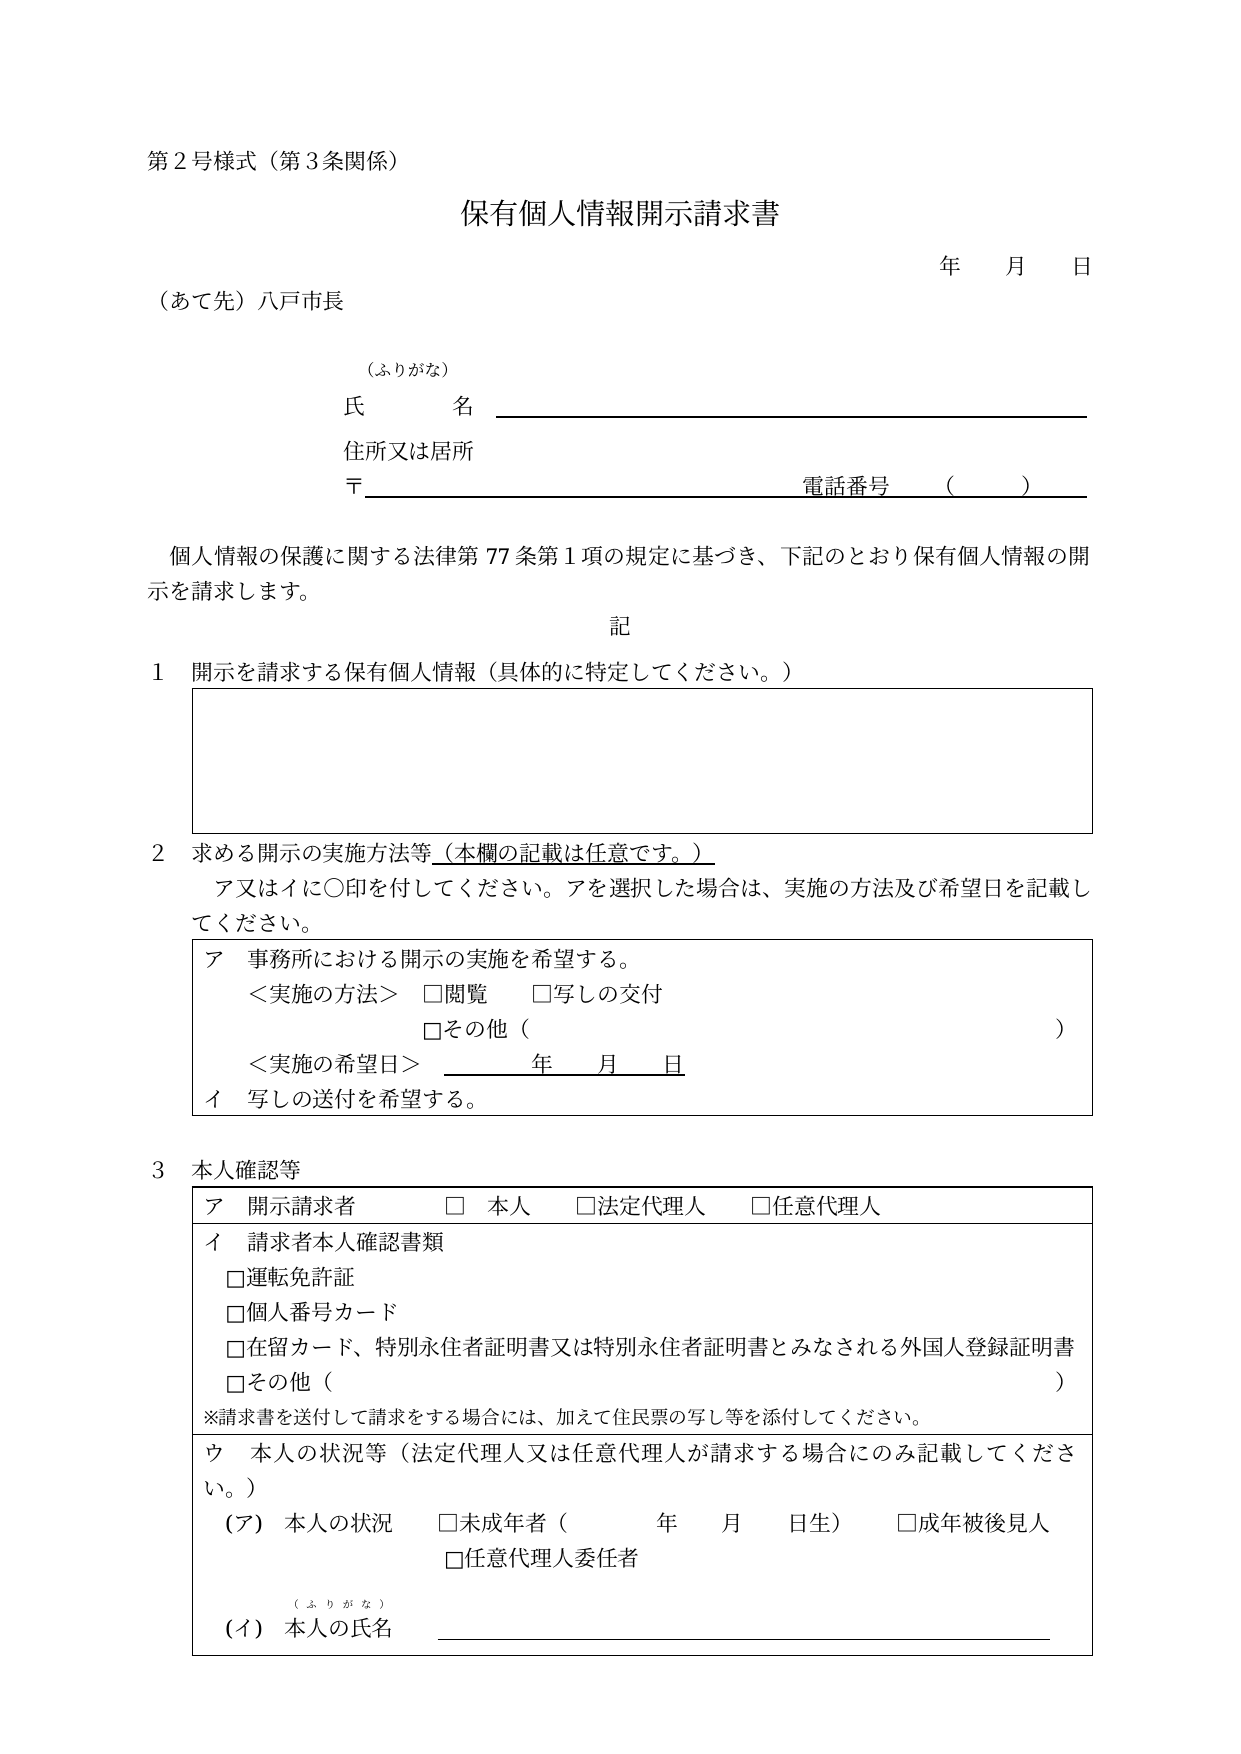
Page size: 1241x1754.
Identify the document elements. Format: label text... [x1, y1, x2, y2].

text １ 開示を請求する保有個人情報（具体的に特定してください。） [148, 653, 1092, 688]
text ア又はイに○印を付してください。アを選択した場合は、実施の方法及び希望日を記載してください。 [191, 869, 1092, 939]
text 年 月 日 [148, 247, 1092, 282]
text 保有個人情報開示請求書 [148, 177, 1092, 247]
text 個人情報の保護に関する法律第77条第１項の規定に基づき、下記のとおり保有個人情報の開示を請求します。 [148, 538, 1092, 608]
text 〒 電話番号 （ ） [343, 468, 1092, 503]
text 記 [148, 608, 1092, 643]
table_cell イ 請求者本人確認書類 □運転免許証 □個人番号カード □在留カード、特別永住者証明書又は特別永住者証明書とみなされる外国人登録証明書 □その他（ ） ※請求書を送付して請求をする場合には、加えて住民票の写し等を添付してください。 [193, 1224, 1092, 1433]
text （ふりがな） [358, 352, 1092, 387]
text ３ 本人確認等 [148, 1151, 1092, 1186]
table_header ア 事務所における開示の実施を希望する。 ＜実施の方法＞ □閲覧 □写しの交付 □その他（ ） ＜実施の希望日＞ 年 月 日 イ 写しの送付を希望する。 [193, 940, 1092, 1115]
table_header [193, 689, 1092, 833]
text ２ 求める開示の実施方法等（本欄の記載は任意です。） [148, 834, 1092, 869]
table_header ア 開示請求者 □ 本人 □法定代理人 □任意代理人 [193, 1188, 1092, 1222]
text 住所又は居所 [343, 433, 1092, 468]
text 氏 名 [343, 387, 1092, 422]
text （あて先）八戸市長 [148, 282, 1092, 317]
text 第２号様式（第３条関係） [148, 142, 1092, 177]
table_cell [193, 1435, 1092, 1655]
